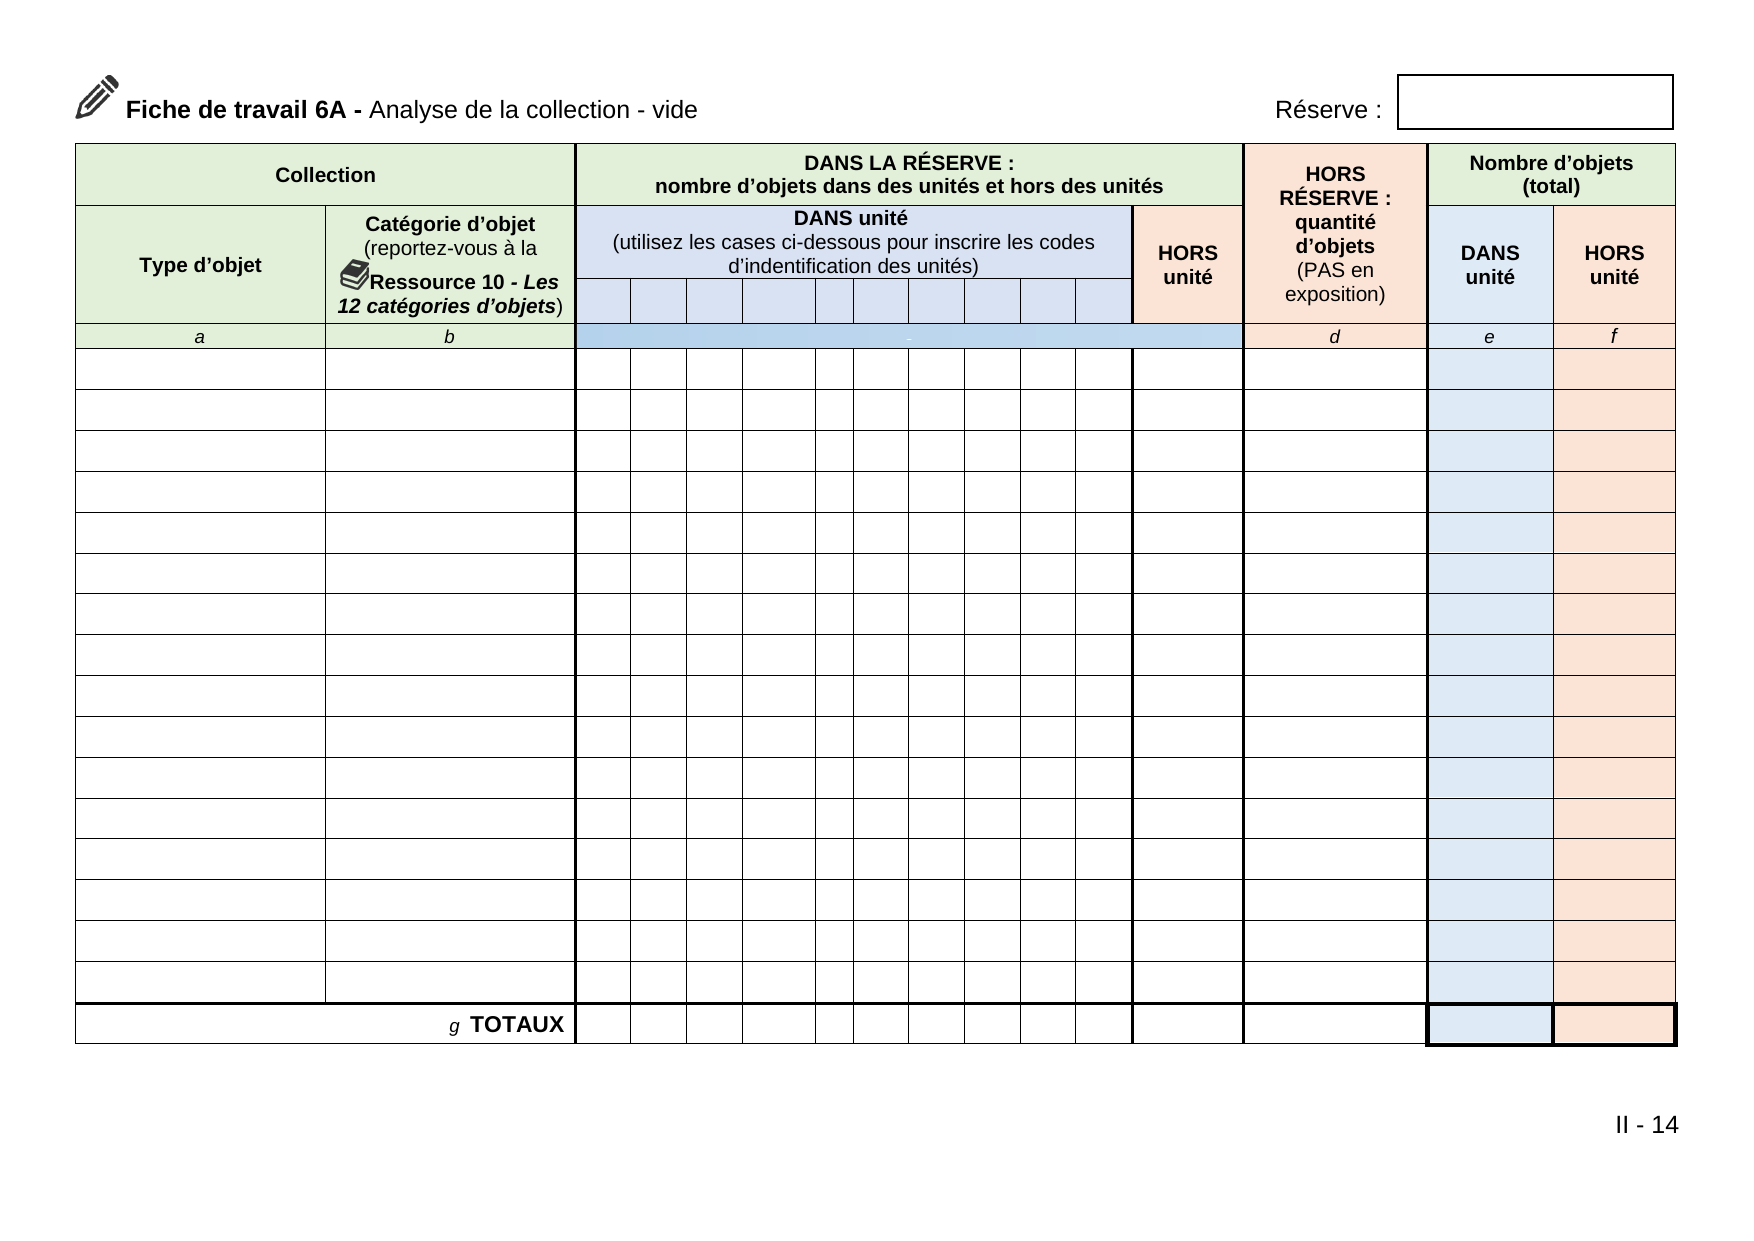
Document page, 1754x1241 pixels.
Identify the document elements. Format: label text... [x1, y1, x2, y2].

table_cell [854, 839, 908, 879]
table_cell [816, 279, 853, 323]
table_cell [1554, 676, 1675, 716]
table_cell [577, 513, 630, 552]
table_cell [326, 921, 574, 961]
table_cell [1554, 839, 1675, 879]
table_cell [1021, 839, 1075, 879]
table_cell [76, 390, 325, 430]
table_cell [816, 513, 853, 552]
table_cell DANS unité (utilisez les cases ci-dessous pour inscrire les codes d’indentification des unités) [577, 206, 1131, 278]
table_cell [909, 676, 964, 716]
table_cell [76, 717, 325, 757]
table_cell [631, 962, 686, 1002]
table_cell [1429, 880, 1553, 920]
table_cell [326, 799, 574, 838]
table_cell [687, 880, 742, 920]
table_cell [1021, 799, 1075, 838]
table_cell [1134, 921, 1242, 961]
table_cell [1245, 349, 1426, 389]
table_cell [743, 1005, 815, 1042]
table_cell [743, 513, 815, 552]
table_cell [1554, 717, 1675, 757]
table_cell [816, 554, 853, 593]
table_cell [1134, 717, 1242, 757]
table_cell [1245, 554, 1426, 593]
table_cell a [76, 324, 325, 348]
table_cell [76, 962, 325, 1002]
table_cell [816, 880, 853, 920]
table_cell [1554, 349, 1675, 389]
table_cell [1554, 594, 1675, 634]
table_cell [854, 431, 908, 471]
table_cell [1076, 554, 1131, 593]
table_cell g TOTAUX [76, 1005, 574, 1042]
table_cell [1021, 279, 1075, 323]
table_cell [1021, 431, 1075, 471]
table_cell [1134, 962, 1242, 1002]
table_cell [909, 921, 964, 961]
table_cell [743, 635, 815, 675]
table_cell [1245, 962, 1426, 1002]
table_cell [965, 472, 1020, 512]
table_cell [854, 880, 908, 920]
table_cell [577, 962, 630, 1002]
table_cell [1134, 799, 1242, 838]
table_cell [577, 717, 630, 757]
table_cell [1021, 962, 1075, 1002]
table_cell [1076, 676, 1131, 716]
table_cell [687, 921, 742, 961]
table_cell [1554, 921, 1675, 961]
table_cell [965, 962, 1020, 1002]
table_cell [76, 839, 325, 879]
table_cell [1021, 635, 1075, 675]
table_cell [577, 472, 630, 512]
table_cell [1245, 390, 1426, 430]
table_cell [1134, 349, 1242, 389]
table_cell [909, 594, 964, 634]
table_cell [909, 390, 964, 430]
table_cell [965, 635, 1020, 675]
table_cell [743, 839, 815, 879]
table_cell [854, 390, 908, 430]
table_cell [687, 1005, 742, 1042]
table_cell [816, 472, 853, 512]
table_cell [743, 758, 815, 797]
table_cell b [326, 324, 574, 348]
table_cell [631, 839, 686, 879]
table_cell [743, 554, 815, 593]
table_cell [687, 513, 742, 552]
table_cell [1554, 554, 1675, 593]
table_cell [816, 390, 853, 430]
table_cell [909, 431, 964, 471]
table_cell [743, 431, 815, 471]
table_cell [965, 717, 1020, 757]
table_cell [1555, 1006, 1673, 1042]
table_cell [326, 554, 574, 593]
table_cell [1134, 635, 1242, 675]
table_cell [687, 390, 742, 430]
table_cell [743, 921, 815, 961]
table_cell [1245, 676, 1426, 716]
table_cell [1021, 349, 1075, 389]
table_cell [577, 554, 630, 593]
table_cell Type d’objet [76, 206, 325, 323]
table_cell [1076, 839, 1131, 879]
table_cell [687, 839, 742, 879]
table_cell [1021, 472, 1075, 512]
table_cell [577, 880, 630, 920]
table_cell [1021, 513, 1075, 552]
table_cell [631, 513, 686, 552]
table_cell [743, 349, 815, 389]
table_cell [1076, 513, 1131, 552]
table_cell [631, 758, 686, 797]
table_cell [743, 279, 815, 323]
table_cell [909, 839, 964, 879]
table_cell [1429, 390, 1553, 430]
table_cell [326, 594, 574, 634]
table_cell [326, 349, 574, 389]
table_cell [631, 390, 686, 430]
table_cell [1076, 431, 1131, 471]
table_cell [965, 839, 1020, 879]
table_cell [854, 758, 908, 797]
table_cell [1134, 513, 1242, 552]
table_cell [1554, 472, 1675, 512]
table_cell [1021, 554, 1075, 593]
table_cell [965, 676, 1020, 716]
table_cell [909, 758, 964, 797]
table_cell [1134, 594, 1242, 634]
table_cell [326, 513, 574, 552]
table_cell [1076, 921, 1131, 961]
table_cell [743, 962, 815, 1002]
table_cell [1021, 921, 1075, 961]
table_cell [577, 279, 630, 323]
table_cell [687, 594, 742, 634]
table_cell [1245, 635, 1426, 675]
table_cell [1554, 880, 1675, 920]
table_cell [1245, 758, 1426, 797]
table_header Collection [76, 144, 574, 205]
table_cell [687, 676, 742, 716]
table_cell [76, 594, 325, 634]
table_cell [816, 839, 853, 879]
table_cell [1245, 799, 1426, 838]
table_cell [743, 594, 815, 634]
table_cell [743, 880, 815, 920]
table_cell [854, 513, 908, 552]
table_cell [1021, 880, 1075, 920]
table_cell [687, 717, 742, 757]
table_cell [1021, 676, 1075, 716]
table_cell [1134, 758, 1242, 797]
table_cell [743, 717, 815, 757]
picture [339, 259, 370, 290]
table_cell [577, 799, 630, 838]
table_cell [1076, 717, 1131, 757]
table_cell [1245, 880, 1426, 920]
table_cell [854, 554, 908, 593]
table_cell [909, 349, 964, 389]
table_cell [326, 431, 574, 471]
table_cell [1076, 962, 1131, 1002]
table_cell [687, 962, 742, 1002]
table_cell [687, 279, 742, 323]
table_cell [816, 717, 853, 757]
table_cell [816, 594, 853, 634]
table_cell [631, 921, 686, 961]
table_cell [854, 921, 908, 961]
table_cell [965, 554, 1020, 593]
table_cell [909, 513, 964, 552]
table_cell [1134, 472, 1242, 512]
table_cell [631, 635, 686, 675]
table_cell [854, 279, 908, 323]
table_cell [1076, 390, 1131, 430]
table_cell [577, 921, 630, 961]
table_cell [631, 554, 686, 593]
table_cell [1429, 921, 1553, 961]
table_cell [909, 554, 964, 593]
table_cell [577, 635, 630, 675]
table_cell DANS unité [1429, 206, 1553, 323]
table_cell [1134, 1005, 1242, 1042]
table_cell [1021, 717, 1075, 757]
table_cell [631, 880, 686, 920]
table_cell [577, 839, 630, 879]
table_cell e [1429, 324, 1553, 348]
table_cell [76, 513, 325, 552]
table_cell [326, 839, 574, 879]
table_cell [1245, 431, 1426, 471]
table_cell f [1554, 324, 1675, 348]
table_cell [1429, 349, 1553, 389]
table_cell HORS unité [1134, 206, 1242, 323]
table_cell [1134, 839, 1242, 879]
table_cell [631, 676, 686, 716]
table_cell [909, 472, 964, 512]
table_cell [577, 349, 630, 389]
table_cell [816, 635, 853, 675]
table_cell [326, 758, 574, 797]
table_cell [1021, 1005, 1075, 1042]
table_header Nombre d’objets (total) [1429, 144, 1675, 205]
table_cell [687, 758, 742, 797]
table_cell [965, 799, 1020, 838]
table_cell [1134, 676, 1242, 716]
table_cell [631, 279, 686, 323]
table_cell [909, 279, 964, 323]
table_cell [816, 962, 853, 1002]
table_cell [965, 594, 1020, 634]
table_cell [1245, 513, 1426, 552]
text Fiche de travail 6A - Analyse de la collection - vide Réserve : [75, 75, 1397, 124]
table_cell [1076, 594, 1131, 634]
table_cell [1554, 513, 1675, 552]
table_cell [743, 676, 815, 716]
table_cell [1134, 880, 1242, 920]
table_cell [1245, 594, 1426, 634]
table_cell [326, 717, 574, 757]
table_cell [1429, 962, 1553, 1002]
table_cell [1429, 676, 1553, 716]
table_cell [1076, 1005, 1131, 1042]
table_cell [743, 472, 815, 512]
table_cell [687, 349, 742, 389]
table_cell [854, 594, 908, 634]
table_cell [1554, 799, 1675, 838]
table_cell [854, 349, 908, 389]
table_cell [965, 758, 1020, 797]
table_cell [816, 758, 853, 797]
table_cell [631, 594, 686, 634]
table_cell [1245, 472, 1426, 512]
table_cell [76, 758, 325, 797]
table_cell [326, 635, 574, 675]
table_cell [687, 554, 742, 593]
table_cell [854, 1005, 908, 1042]
table_cell [631, 799, 686, 838]
table_cell [577, 390, 630, 430]
table_cell [965, 349, 1020, 389]
table_header HORS RÉSERVE : quantité d’objets (PAS en exposition) [1245, 144, 1426, 323]
table_cell [631, 349, 686, 389]
table_cell [909, 1005, 964, 1042]
table_cell [1021, 390, 1075, 430]
table_cell d [1245, 324, 1426, 348]
table_cell [1554, 635, 1675, 675]
table_cell [631, 1005, 686, 1042]
table_cell [577, 758, 630, 797]
table_cell [1429, 513, 1553, 552]
table_cell [965, 431, 1020, 471]
table_cell [1554, 431, 1675, 471]
table_cell [76, 921, 325, 961]
table_cell [326, 676, 574, 716]
table_cell [1429, 799, 1553, 838]
table_cell [965, 279, 1020, 323]
table_cell [577, 431, 630, 471]
table_cell [1245, 839, 1426, 879]
table_cell [1076, 279, 1131, 323]
table_cell [1076, 635, 1131, 675]
table_cell [965, 880, 1020, 920]
table_cell [965, 921, 1020, 961]
table_cell [816, 799, 853, 838]
table_cell [1245, 717, 1426, 757]
table_cell [1554, 758, 1675, 797]
table_cell [1429, 717, 1553, 757]
table_cell [687, 799, 742, 838]
table_cell [743, 799, 815, 838]
table_cell [1134, 431, 1242, 471]
table_cell [1554, 390, 1675, 430]
table_cell [909, 799, 964, 838]
table_cell [577, 1005, 630, 1042]
table_cell [1021, 758, 1075, 797]
table_cell [854, 472, 908, 512]
table_cell [1076, 472, 1131, 512]
table_cell [326, 962, 574, 1002]
table_cell [965, 390, 1020, 430]
table_cell [965, 1005, 1020, 1042]
table_cell [909, 717, 964, 757]
table_cell [1134, 554, 1242, 593]
table_cell HORS unité [1554, 206, 1675, 323]
table_cell [76, 880, 325, 920]
table_cell [76, 799, 325, 838]
table_cell [76, 635, 325, 675]
table_cell [631, 717, 686, 757]
table_cell [816, 921, 853, 961]
table_cell [1429, 431, 1553, 471]
table_cell [909, 880, 964, 920]
table_cell [687, 431, 742, 471]
table_cell [743, 390, 815, 430]
table_cell [1245, 921, 1426, 961]
table_cell [816, 349, 853, 389]
table_cell [76, 472, 325, 512]
table_cell [1429, 839, 1553, 879]
table_cell [1076, 349, 1131, 389]
table_cell [909, 635, 964, 675]
table_cell [631, 431, 686, 471]
table_cell [1076, 880, 1131, 920]
table_cell [687, 635, 742, 675]
table_cell [965, 513, 1020, 552]
table_cell [816, 676, 853, 716]
table_cell [816, 1005, 853, 1042]
table_cell [1430, 1006, 1551, 1042]
table_cell [1554, 962, 1675, 1002]
table_cell [1429, 594, 1553, 634]
table_cell [1429, 635, 1553, 675]
table_cell [1021, 594, 1075, 634]
table_cell [326, 472, 574, 512]
table_cell [1134, 390, 1242, 430]
table_cell Catégorie d’objet (reportez-vous à la Ressource 10 - Les 12 catégories d’objets) [326, 206, 574, 323]
table_cell [76, 431, 325, 471]
table_cell [1076, 758, 1131, 797]
table_cell [76, 349, 325, 389]
table_cell [909, 962, 964, 1002]
table_cell [577, 676, 630, 716]
table_cell [76, 554, 325, 593]
table_cell [854, 962, 908, 1002]
table_cell [854, 635, 908, 675]
table_cell [1429, 758, 1553, 797]
table_cell [1429, 472, 1553, 512]
table_cell [1076, 799, 1131, 838]
table_cell [854, 717, 908, 757]
table_cell [326, 880, 574, 920]
table_cell [326, 390, 574, 430]
table_cell [687, 472, 742, 512]
table_cell [577, 594, 630, 634]
table_cell [1245, 1005, 1425, 1042]
table_cell [1429, 554, 1553, 593]
table_cell [76, 676, 325, 716]
picture [75, 75, 119, 119]
table_cell [854, 676, 908, 716]
table_cell [854, 799, 908, 838]
table_cell [631, 472, 686, 512]
table_header DANS LA RÉSERVE : nombre d’objets dans des unités et hors des unités [577, 144, 1242, 205]
table_cell [816, 431, 853, 471]
